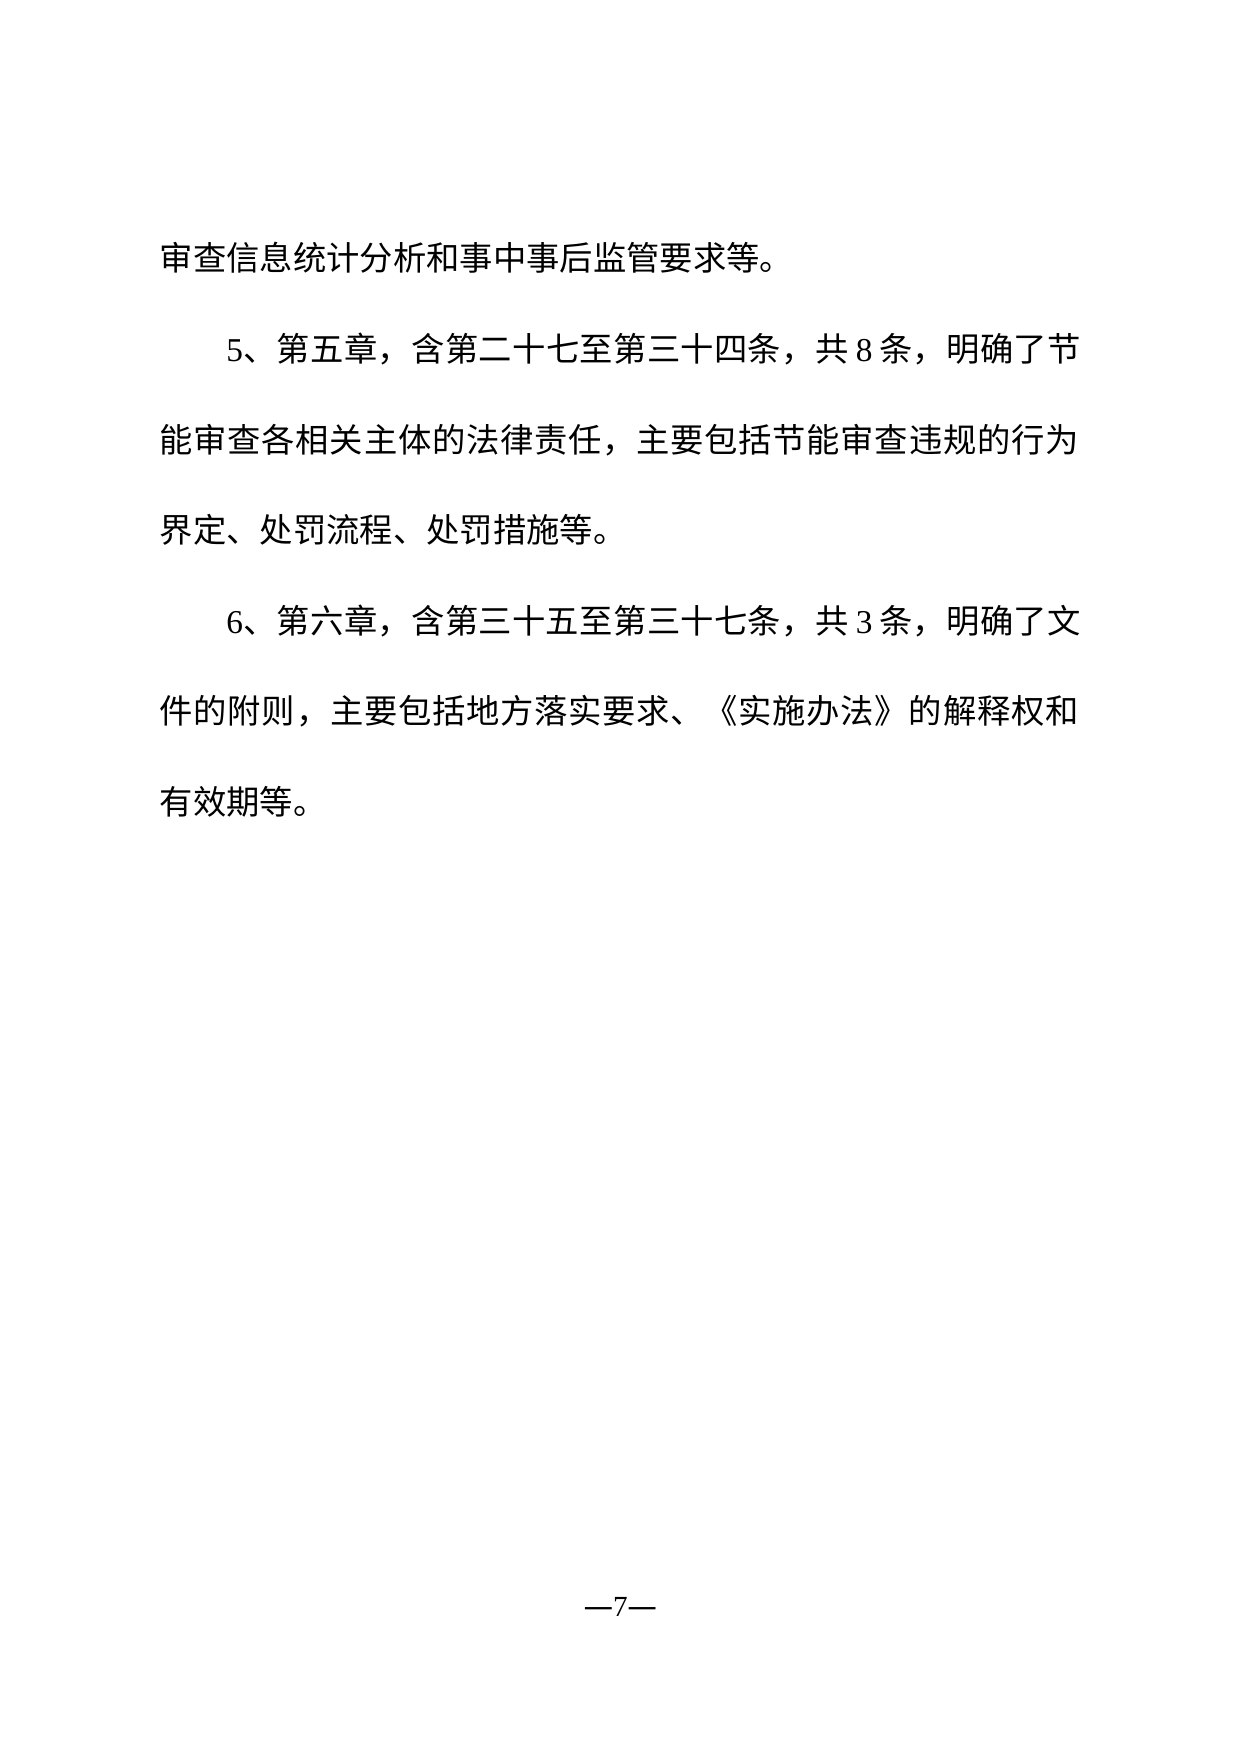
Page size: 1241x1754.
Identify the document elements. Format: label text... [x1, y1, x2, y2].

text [159, 211, 1081, 302]
text 5、第五章，含第二十七至第三十四条，共8条，明确了节能审查各相关主体的法律责任，主要包括节能审查违规的行为界定、处罚流程、处罚措施等。 [159, 302, 1081, 573]
text 6、第六章，含第三十五至第三十七条，共3条，明确了文件的附则，主要包括地方落实要求、《实施办法》的解释权和有效期等。 [159, 573, 1081, 845]
